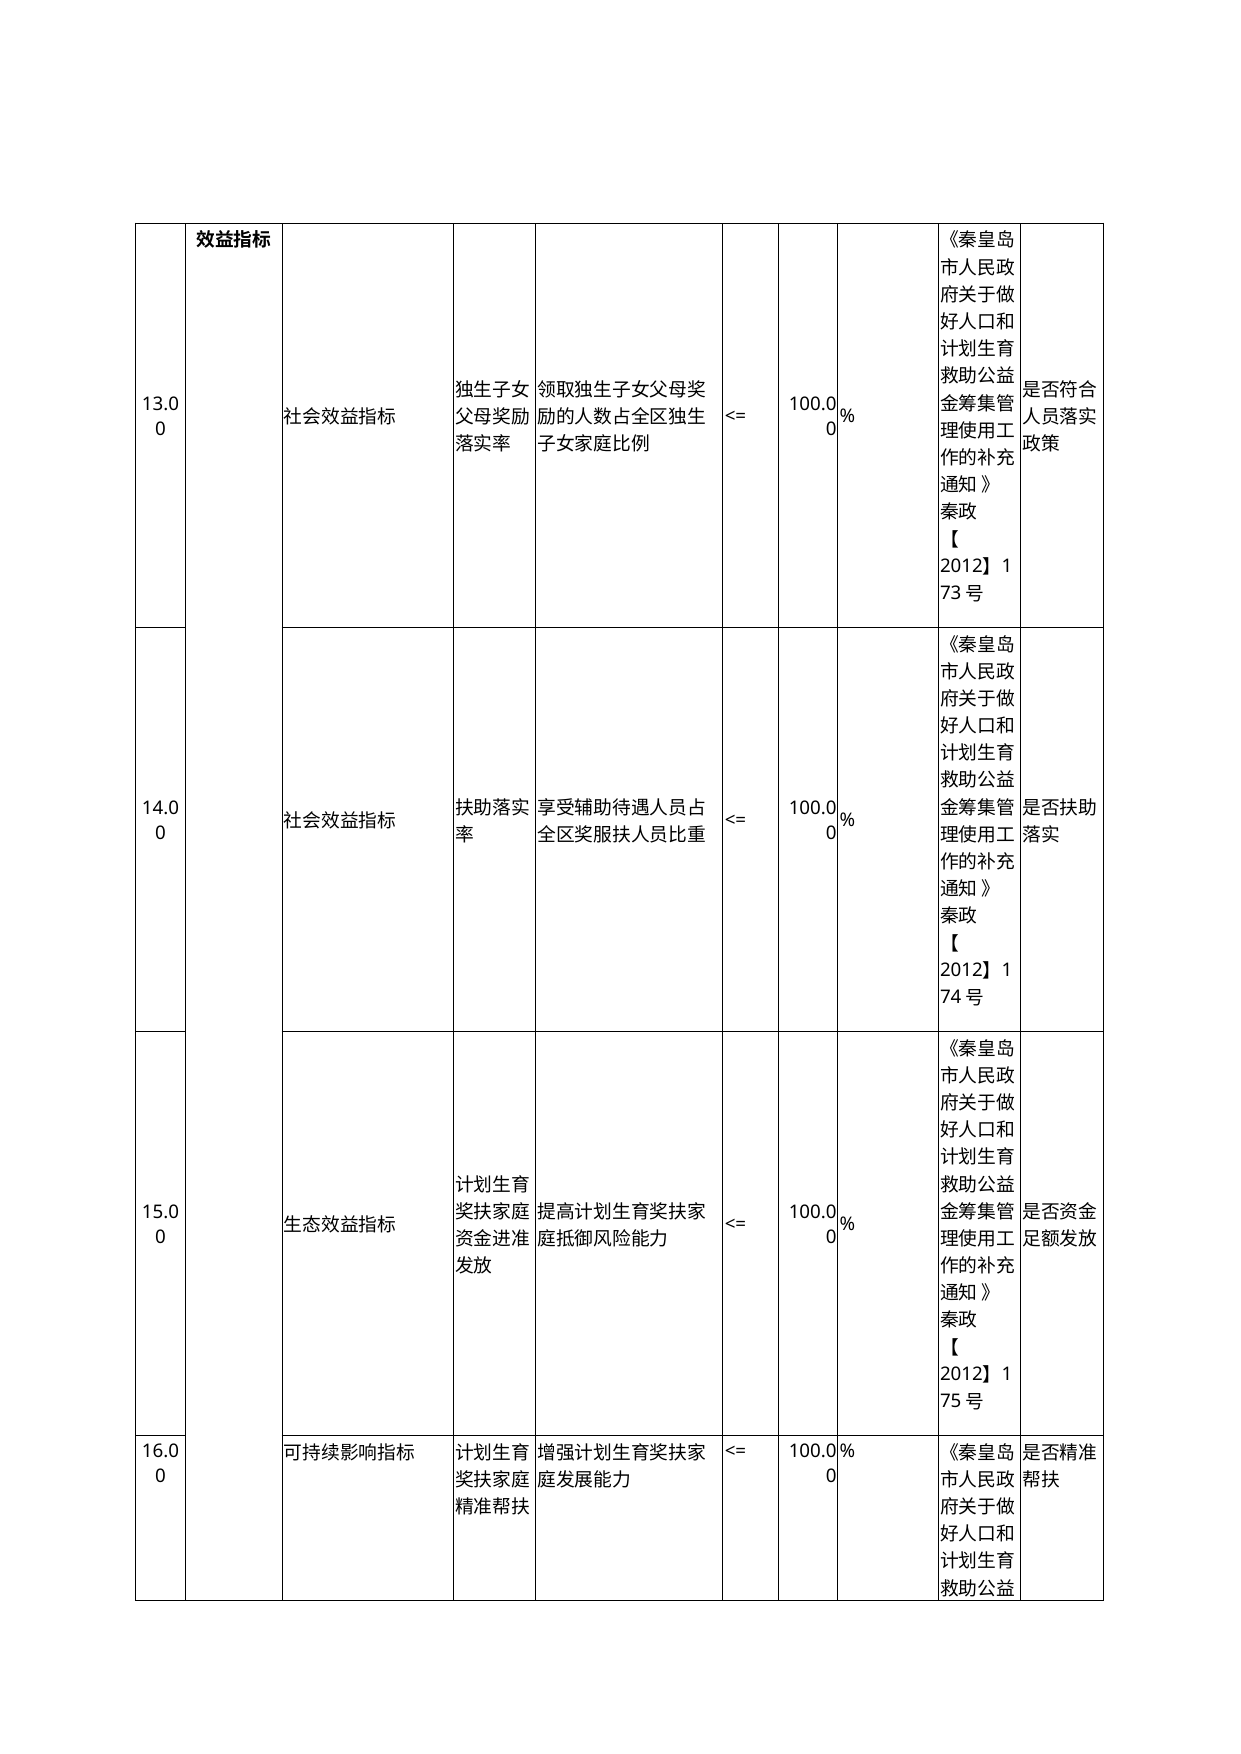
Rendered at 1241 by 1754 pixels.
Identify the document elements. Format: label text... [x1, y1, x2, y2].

table_cell 社会效益指标 [283, 628, 453, 1031]
table_cell 计划生育奖扶家庭资金进准发放 [454, 1032, 535, 1435]
table_cell 《秦皇岛市人民政府关于做好人口和计划生育救助公益金筹集管理使用工作的补充通知 》 秦政【2012】174号 [939, 628, 1020, 1031]
table_cell 计划生育奖扶家庭精准帮扶 [454, 1436, 535, 1600]
table_cell % [838, 224, 938, 627]
table_cell 效益指标 [186, 224, 282, 1600]
table_cell 是否符合人员落实政策 [1021, 224, 1103, 627]
table_cell 是否扶助落实 [1021, 628, 1103, 1031]
table_cell <= [723, 1436, 778, 1600]
table_cell 享受辅助待遇人员占全区奖服扶人员比重 [536, 628, 722, 1031]
table_cell 社会效益指标 [283, 224, 453, 627]
table_cell 13.00 [136, 224, 185, 627]
table_cell <= [723, 1032, 778, 1435]
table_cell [939, 1436, 1020, 1600]
table_cell 《秦皇岛市人民政府关于做好人口和计划生育救助公益金筹集管理使用工作的补充通知 》 秦政【2012】173号 [939, 224, 1020, 627]
table_cell 《秦皇岛市人民政府关于做好人口和计划生育救助公益金筹集管理使用工作的补充通知 》 秦政【2012】175号 [939, 1032, 1020, 1435]
table_cell 增强计划生育奖扶家庭发展能力 [536, 1436, 722, 1600]
table_cell 是否资金足额发放 [1021, 1032, 1103, 1435]
table_cell % [838, 628, 938, 1031]
table_cell 领取独生子女父母奖励的人数占全区独生子女家庭比例 [536, 224, 722, 627]
table_cell % [838, 1032, 938, 1435]
table_cell 可持续影响指标 [283, 1436, 453, 1600]
table_cell 100.00 [779, 224, 837, 627]
table_cell <= [723, 628, 778, 1031]
table_cell 100.00 [779, 1032, 837, 1435]
table_cell 扶助落实率 [454, 628, 535, 1031]
table_cell 提高计划生育奖扶家庭抵御风险能力 [536, 1032, 722, 1435]
table_cell 生态效益指标 [283, 1032, 453, 1435]
table_cell 16.00 [136, 1436, 185, 1600]
table_cell 100.00 [779, 1436, 837, 1600]
table_cell 是否精准帮扶 [1021, 1436, 1103, 1600]
table_cell % [838, 1436, 938, 1600]
table_cell 14.00 [136, 628, 185, 1031]
table_cell 100.00 [779, 628, 837, 1031]
table_cell 独生子女父母奖励落实率 [454, 224, 535, 627]
table_cell <= [723, 224, 778, 627]
table_cell 15.00 [136, 1032, 185, 1435]
